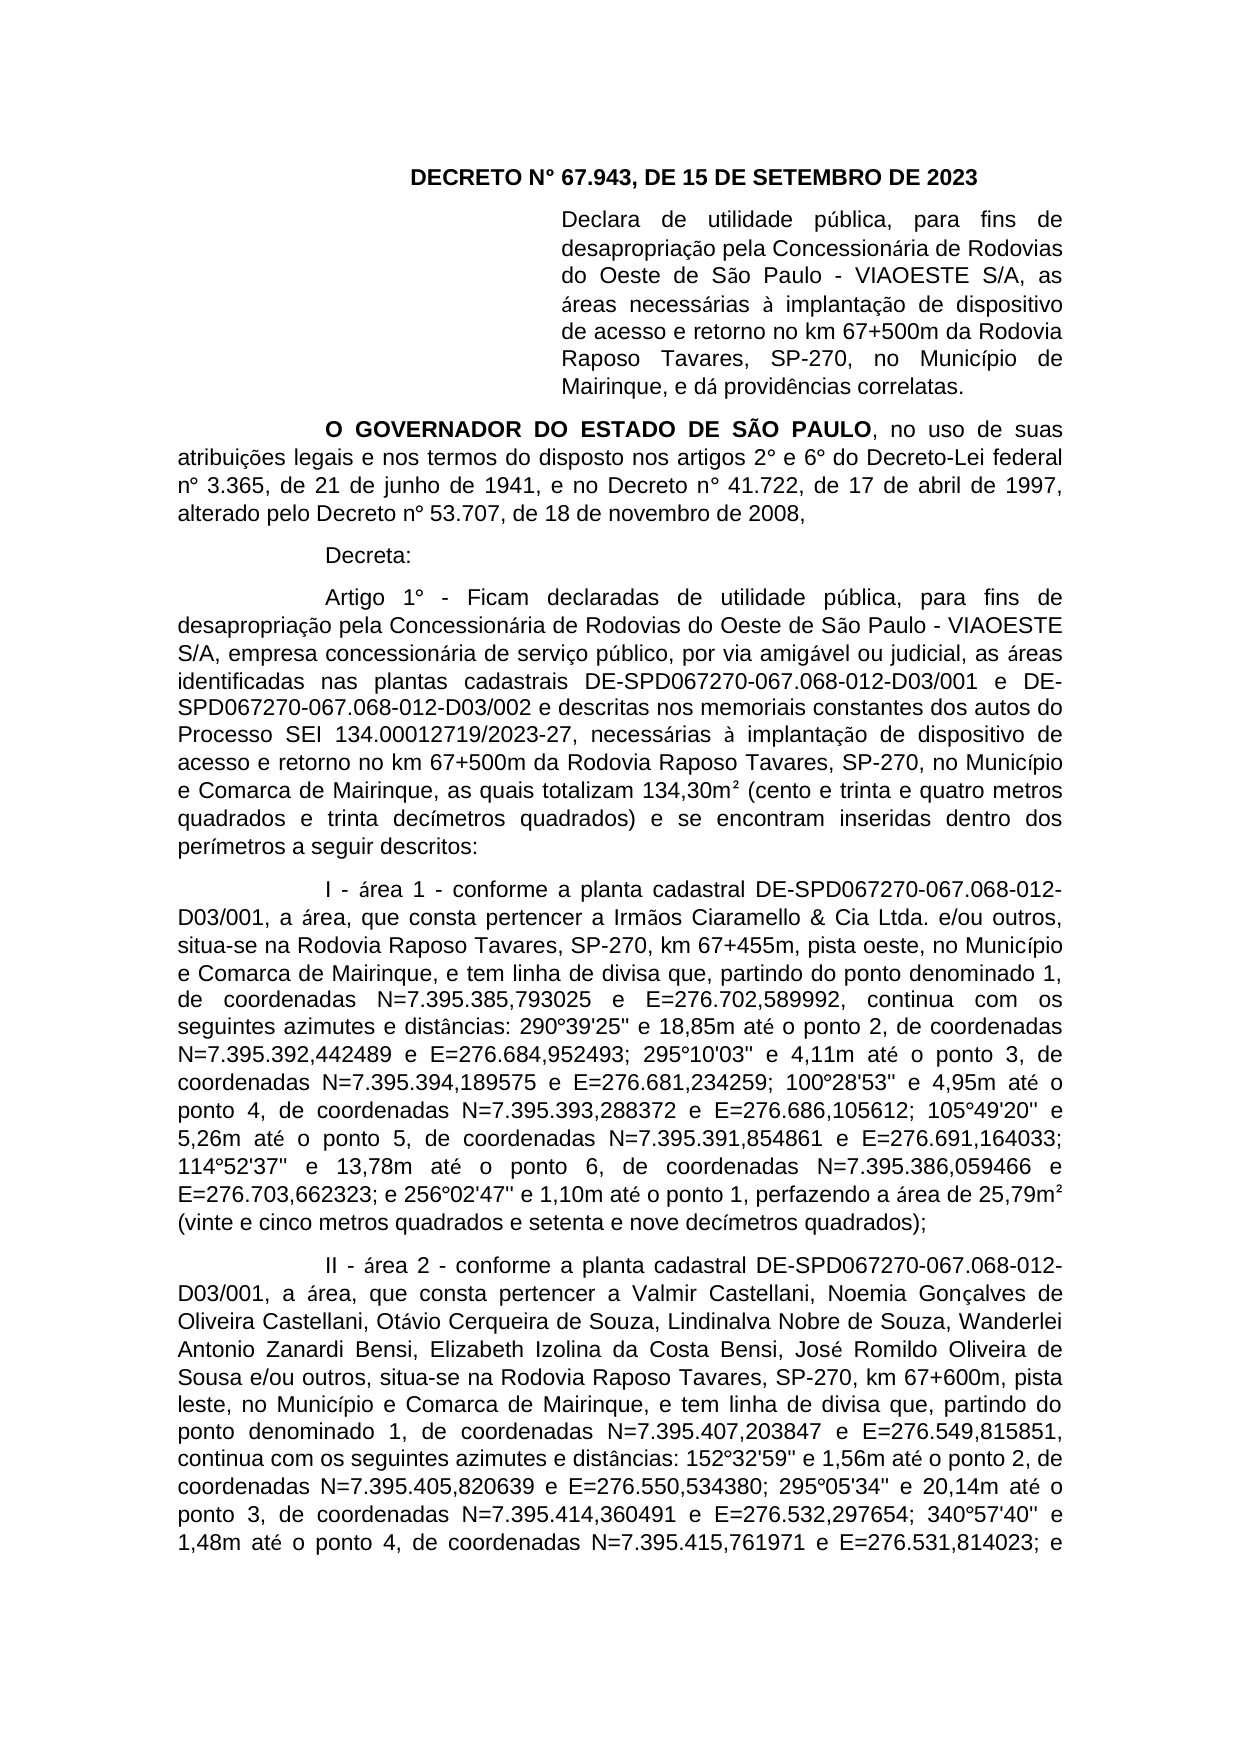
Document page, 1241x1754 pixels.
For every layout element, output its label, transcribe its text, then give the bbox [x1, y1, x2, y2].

text Artigo 1° - Ficam declaradas de utilidade pública, para fins de desapropriação pela Concessionária de Rodovias do Oeste de São Paulo - VIAOESTE S/A, empresa concessionária de serviço público, por via amigável ou judicial, as áreas identificadas nas plantas cadastrais DE-SPD067270-067.068-012-D03/001 e DE-SPD067270-067.068-012-D03/002 e descritas nos memoriais constantes dos autos do Processo SEI 134.00012719/2023-27, necessárias à implantação de dispositivo de acesso e retorno no km 67+500m da Rodovia Raposo Tavares, SP-270, no Município e Comarca de Mairinque, as quais totalizam 134,30m² (cento e trinta e quatro metros quadrados e trinta decímetros quadrados) e se encontram inseridas dentro dos perímetros a seguir descritos: [177, 583, 1063, 860]
text I - área 1 - conforme a planta cadastral DE-SPD067270-067.068-012-D03/001, a área, que consta pertencer a Irmãos Ciaramello & Cia Ltda. e/ou outros, situa-se na Rodovia Raposo Tavares, SP-270, km 67+455m, pista oeste, no Município e Comarca de Mairinque, e tem linha de divisa que, partindo do ponto denominado 1, de coordenadas N=7.395.385,793025 e E=276.702,589992, continua com os seguintes azimutes e distâncias: 290°39'25'' e 18,85m até o ponto 2, de coordenadas N=7.395.392,442489 e E=276.684,952493; 295°10'03'' e 4,11m até o ponto 3, de coordenadas N=7.395.394,189575 e E=276.681,234259; 100°28'53'' e 4,95m até o ponto 4, de coordenadas N=7.395.393,288372 e E=276.686,105612; 105°49'20'' e 5,26m até o ponto 5, de coordenadas N=7.395.391,854861 e E=276.691,164033; 114°52'37'' e 13,78m até o ponto 6, de coordenadas N=7.395.386,059466 e E=276.703,662323; e 256°02'47'' e 1,10m até o ponto 1, perfazendo a área de 25,79m² (vinte e cinco metros quadrados e setenta e nove decímetros quadrados); [177, 875, 1063, 1236]
text Declara de utilidade pública, para fins de desapropriação pela Concessionária de Rodovias do Oeste de São Paulo - VIAOESTE S/A, as áreas necessárias à implantação de dispositivo de acesso e retorno no km 67+500m da Rodovia Raposo Tavares, SP-270, no Município de Mairinque, e dá providências correlatas. [561, 206, 1063, 400]
text O GOVERNADOR DO ESTADO DE SÃO PAULO, no uso de suas atribuições legais e nos termos do disposto nos artigos 2° e 6° do Decreto-Lei federal n° 3.365, de 21 de junho de 1941, e no Decreto n° 41.722, de 17 de abril de 1997, alterado pelo Decreto n° 53.707, de 18 de novembro de 2008, [177, 415, 1063, 527]
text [177, 1251, 1063, 1556]
text DECRETO Nº 67.943, DE 15 DE SETEMBRO DE 2023 [177, 163, 1063, 191]
text Decreta: [177, 542, 1063, 568]
